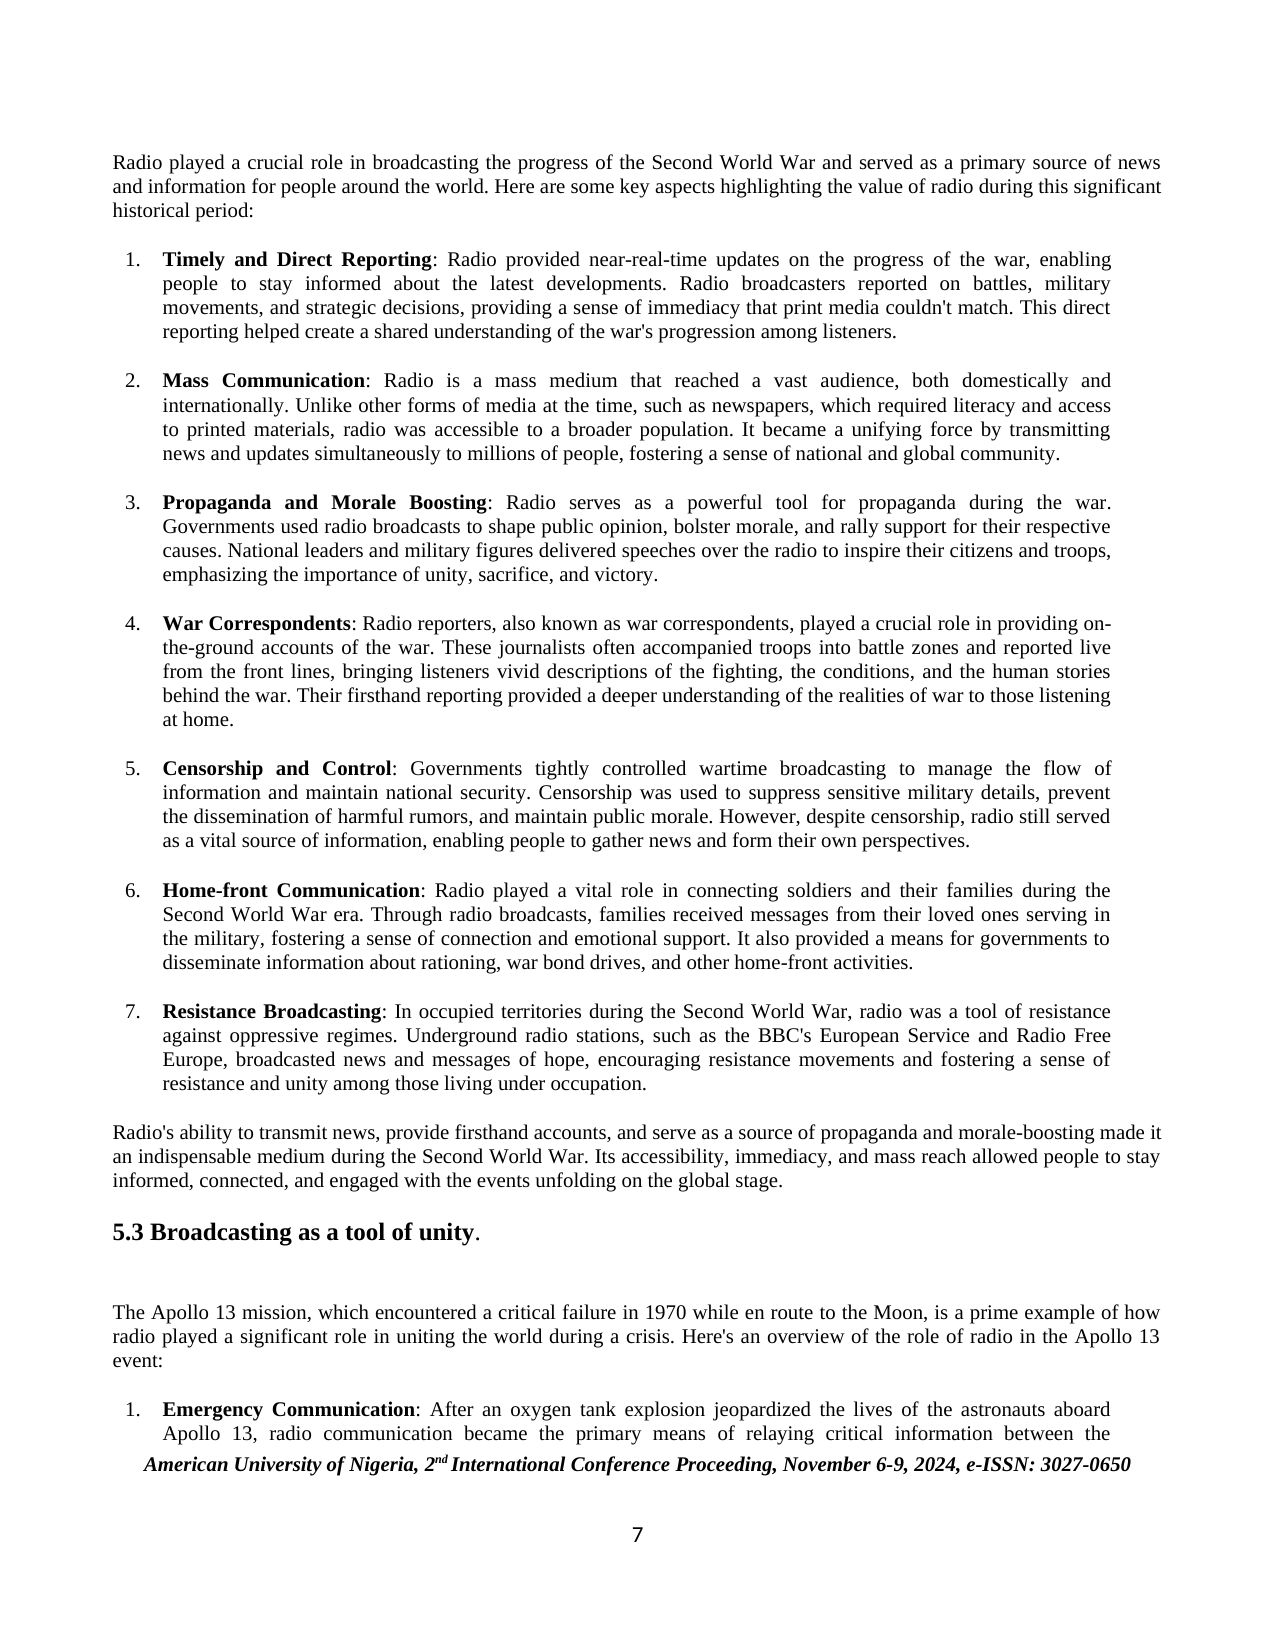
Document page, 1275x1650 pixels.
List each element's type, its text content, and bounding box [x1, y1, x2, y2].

text 5.3 Broadcasting as a tool of unity. [112, 1217, 1162, 1246]
text The Apollo 13 mission, which encountered a critical failure in 1970 while en route to the Moon, is a prime example of how radio played a significant role in uniting the world during a crisis. Here's an overview of the role of radio in the Apollo 13 event: [112, 1300, 1162, 1372]
list Home-front Communication: Radio played a vital role in connecting soldiers and their families during the Second World War era. Through radio broadcasts, families received messages from their loved ones serving in the military, fostering a sense of connection and emotional support. It also provided a means for governments to disseminate information about rationing, war bond drives, and other home-front activities. [125, 877, 1112, 974]
list Propaganda and Morale Boosting: Radio serves as a powerful tool for propaganda during the war. Governments used radio broadcasts to shape public opinion, bolster morale, and rally support for their respective causes. National leaders and military figures delivered speeches over the radio to inspire their citizens and troops, emphasizing the importance of unity, sacrifice, and victory. [125, 490, 1112, 586]
list War Correspondents: Radio reporters, also known as war correspondents, played a crucial role in providing on-the-ground accounts of the war. These journalists often accompanied troops into battle zones and reported live from the front lines, bringing listeners vivid descriptions of the fighting, the conditions, and the human stories behind the war. Their firsthand reporting provided a deeper understanding of the realities of war to those listening at home. [125, 611, 1112, 731]
list Resistance Broadcasting: In occupied territories during the Second World War, radio was a tool of resistance against oppressive regimes. Underground radio stations, such as the BBC's European Service and Radio Free Europe, broadcasted news and messages of hope, encouraging resistance movements and fostering a sense of resistance and unity among those living under occupation. [125, 999, 1112, 1095]
list Mass Communication: Radio is a mass medium that reached a vast audience, both domestically and internationally. Unlike other forms of media at the time, such as newspapers, which required literacy and access to printed materials, radio was accessible to a broader population. It became a unifying force by transmitting news and updates simultaneously to millions of people, fostering a sense of national and global community. [125, 368, 1112, 465]
list Censorship and Control: Governments tightly controlled wartime broadcasting to manage the flow of information and maintain national security. Censorship was used to suppress sensitive military details, prevent the dissemination of harmful rumors, and maintain public morale. However, despite censorship, radio still served as a vital source of information, enabling people to gather news and form their own perspectives. [125, 756, 1112, 852]
text Radio played a crucial role in broadcasting the progress of the Second World War and served as a primary source of news and information for people around the world. Here are some key aspects highlighting the value of radio during this significant historical period: [112, 150, 1162, 222]
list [125, 1397, 1112, 1445]
text Radio's ability to transmit news, provide firsthand accounts, and serve as a source of propaganda and morale-boosting made it an indispensable medium during the Second World War. Its accessibility, immediacy, and mass reach allowed people to stay informed, connected, and engaged with the events unfolding on the global stage. [112, 1120, 1162, 1192]
list Timely and Direct Reporting: Radio provided near-real-time updates on the progress of the war, enabling people to stay informed about the latest developments. Radio broadcasters reported on battles, military movements, and strategic decisions, providing a sense of immediacy that print media couldn't match. This direct reporting helped create a shared understanding of the war's progression among listeners. [125, 247, 1112, 343]
